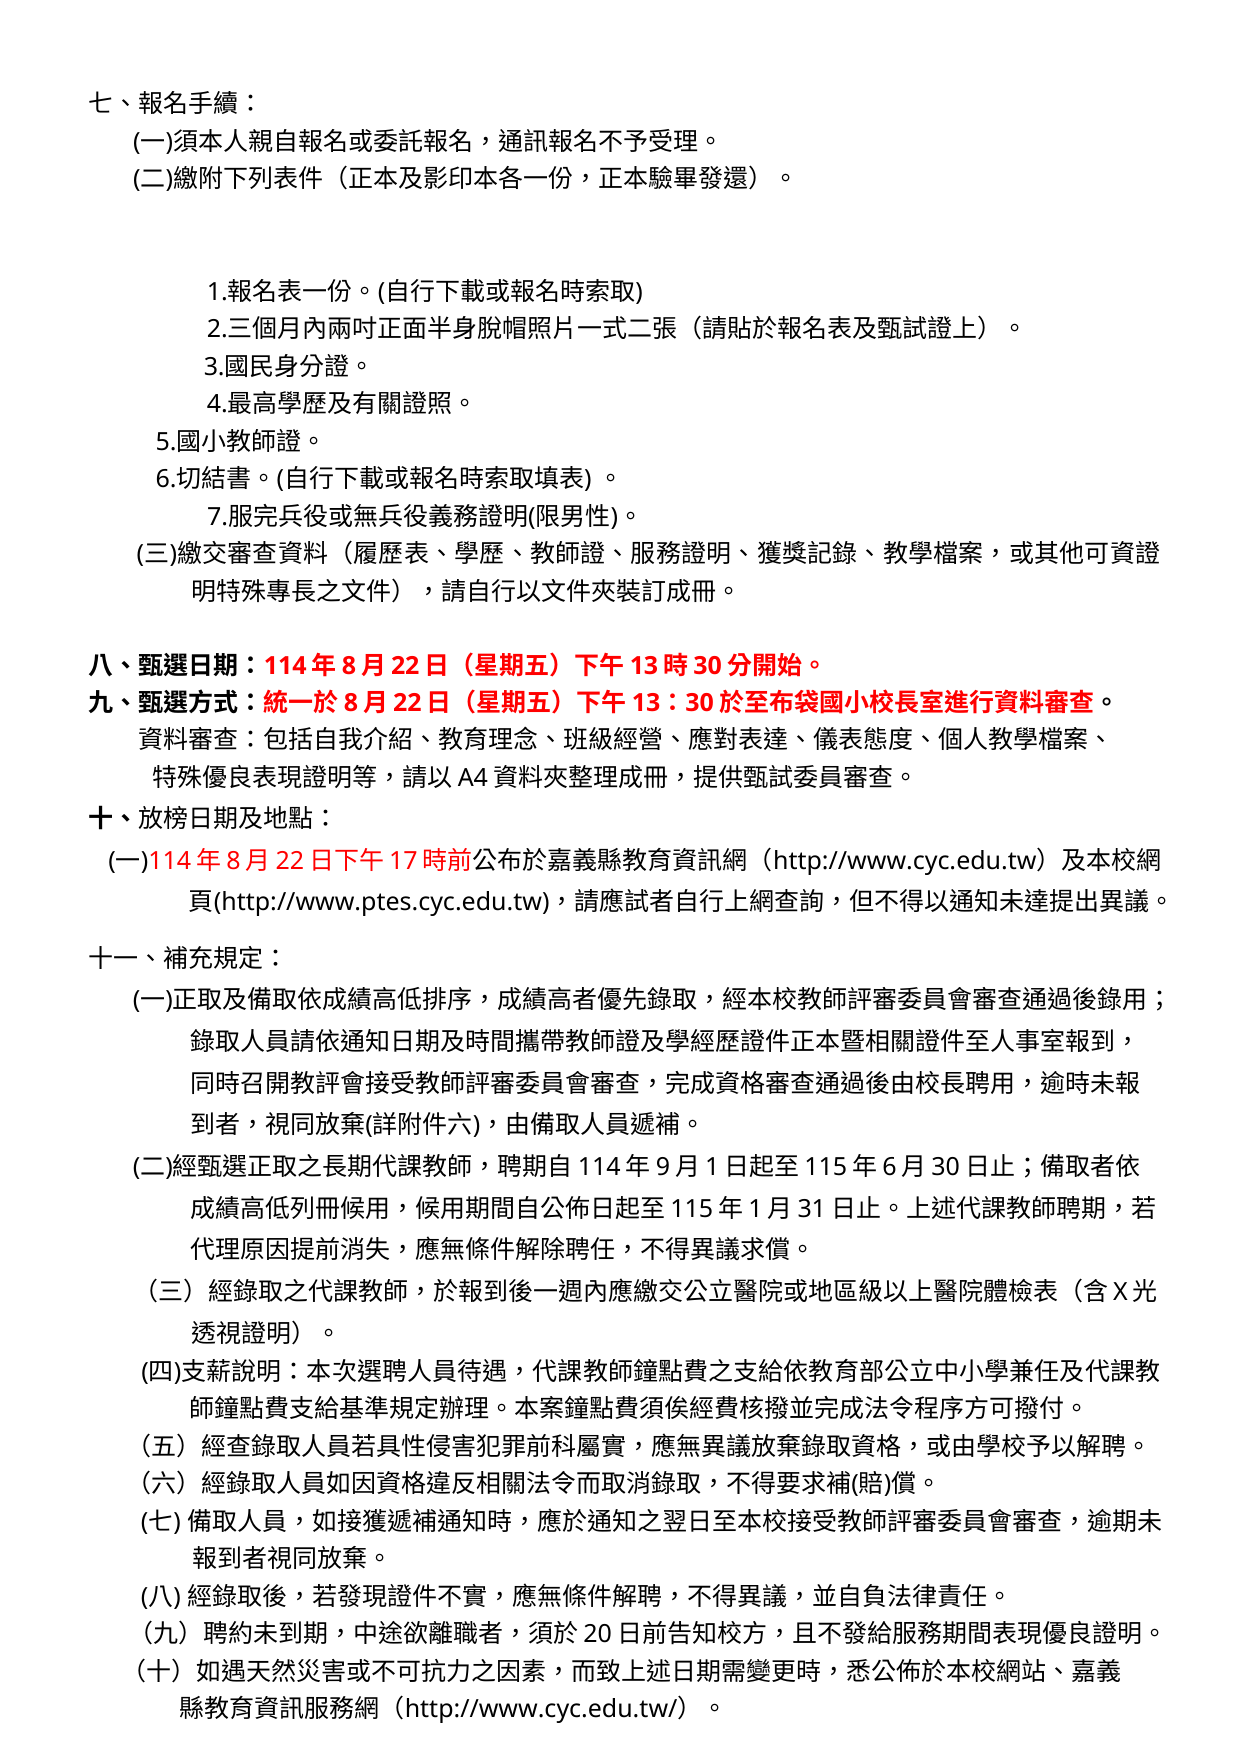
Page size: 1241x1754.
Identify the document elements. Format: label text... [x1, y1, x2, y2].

text (八) 經錄取後，若發現證件不實，應無條件解聘，不得異議，並自負法律責任。 [141, 1575, 1162, 1613]
text 7.服完兵役或無兵役義務證明(限男性)。 [207, 495, 1162, 533]
text 6.切結書。(自行下載或報名時索取填表) 。 [89, 458, 1162, 495]
text （三）經錄取之代課教師，於報到後一週內應繳交公立醫院或地區級以上醫院體檢表（含X光透視證明）。 [133, 1267, 1162, 1350]
text (一)須本人親自報名或委託報名，通訊報名不予受理。 [89, 120, 1162, 158]
text 3.國民身分證。 [203, 345, 1162, 383]
text (三)繳交審查資料（履歷表、學歷、教師證、服務證明、獲獎記錄、教學檔案，或其他可資證明特殊專長之文件），請自行以文件夾裝訂成冊。 [136, 533, 1162, 608]
text （五）經查錄取人員若具性侵害犯罪前科屬實，應無異議放棄錄取資格，或由學校予以解聘。 [126, 1425, 1162, 1463]
text 4.最高學歷及有關證照。 [89, 383, 1162, 420]
text （十）如遇天然災害或不可抗力之因素，而致上述日期需變更時，悉公佈於本校網站、嘉義 [115, 1650, 1162, 1688]
text (七) 備取人員，如接獲遞補通知時，應於通知之翌日至本校接受教師評審委員會審查，逾期未報到者視同放棄。 [141, 1500, 1162, 1575]
text 十一、補充規定： [89, 938, 1162, 975]
text 資料審查：包括自我介紹、教育理念、班級經營、應對表達、儀表態度、個人教學檔案、 [139, 719, 1162, 757]
text 八、甄選日期：114年8月22日（星期五）下午13時30分開始。 [89, 645, 1162, 682]
text 十、放榜日期及地點： [89, 794, 1162, 836]
text 縣教育資訊服務網（http://www.cyc.edu.tw/）。 [141, 1688, 1162, 1725]
text （六）經錄取人員如因資格違反相關法令而取消錄取，不得要求補(賠)償。 [126, 1463, 1162, 1500]
text (二)經甄選正取之長期代課教師，聘期自114年9月1日起至115年6月30日止；備取者依成績高低列冊候用，候用期間自公佈日起至115年1月31日止。上述代課教師聘期，若代理原因提前消失，應無條件解除聘任，不得異議求償。 [126, 1142, 1162, 1267]
text 七、報名手續： [89, 83, 1162, 120]
text 2.三個月內兩吋正面半身脫帽照片一式二張（請貼於報名表及甄試證上）。 [189, 308, 1162, 345]
text (四)支薪說明：本次選聘人員待遇，代課教師鐘點費之支給依教育部公立中小學兼任及代課教師鐘點費支給基準規定辦理。本案鐘點費須俟經費核撥並完成法令程序方可撥付。 [141, 1350, 1162, 1425]
text (一)114年8月22日下午17時前公布於嘉義縣教育資訊網（http://www.cyc.edu.tw）及本校網頁(http://www.ptes.cyc.edu.tw)，請應試者自行上網查詢，但不得以通知未達提出異議。 [89, 836, 1162, 919]
text (一)正取及備取依成績高低排序，成績高者優先錄取，經本校教師評審委員會審查通過後錄用；錄取人員請依通知日期及時間攜帶教師證及學經歷證件正本暨相關證件至人事室報到，同時召開教評會接受教師評審委員會審查，完成資格審查通過後由校長聘用，逾時未報到者，視同放棄(詳附件六)，由備取人員遞補。 [126, 975, 1162, 1142]
text 特殊優良表現證明等，請以A4資料夾整理成冊，提供甄試委員審查。 [114, 757, 1162, 794]
text (二)繳附下列表件（正本及影印本各一份，正本驗畢發還）。 [89, 158, 1162, 195]
text 1.報名表一份。(自行下載或報名時索取) [189, 270, 1162, 308]
text （九）聘約未到期，中途欲離職者，須於20日前告知校方，且不發給服務期間表現優良證明。 [128, 1613, 1162, 1650]
text 5.國小教師證。 [103, 420, 1162, 458]
text 九、甄選方式：統一於8月22日（星期五）下午13：30於至布袋國小校長室進行資料審查。 [89, 682, 1162, 719]
